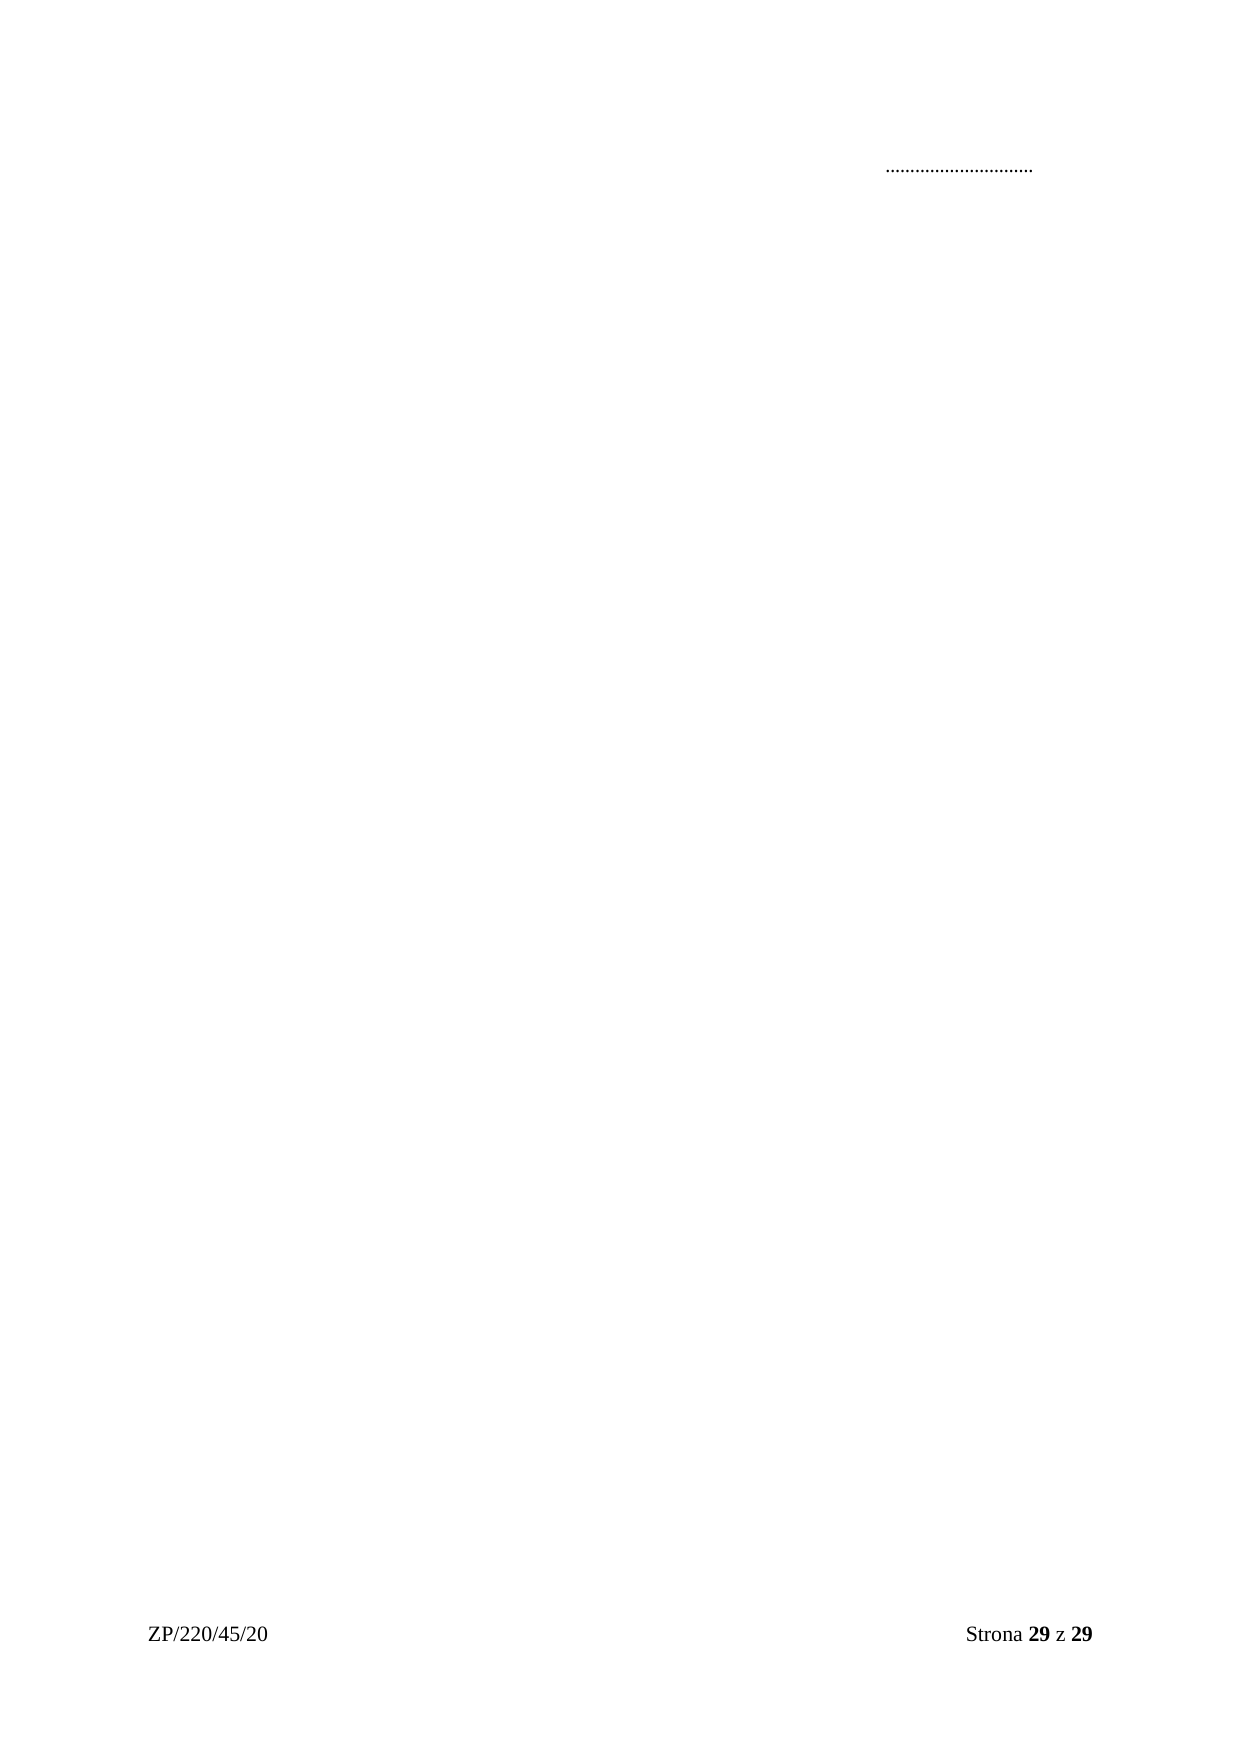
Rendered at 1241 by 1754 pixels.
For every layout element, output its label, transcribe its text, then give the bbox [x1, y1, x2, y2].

text ………………………… [148, 152, 1093, 177]
